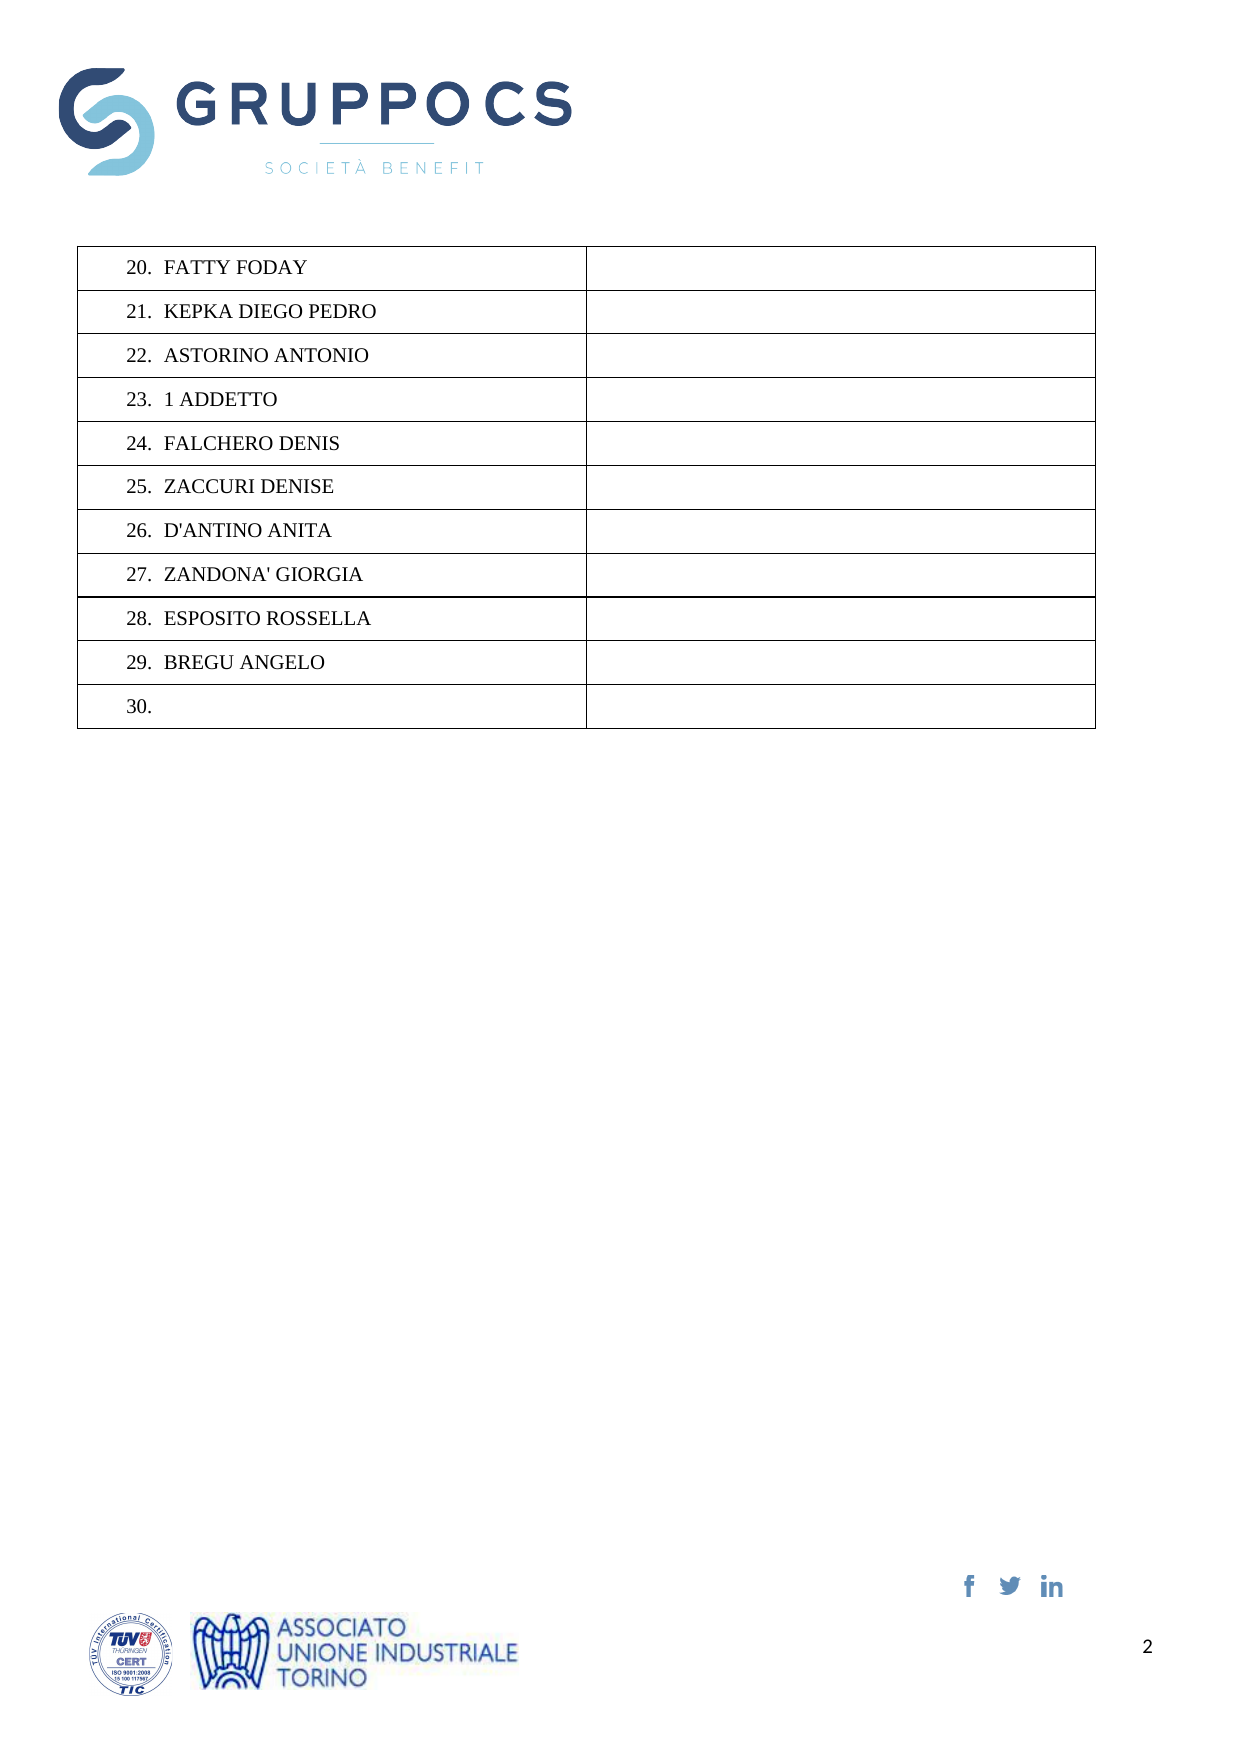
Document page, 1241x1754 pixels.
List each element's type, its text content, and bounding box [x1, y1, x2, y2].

table_cell [587, 466, 1095, 509]
table_cell [587, 291, 1095, 333]
table_cell [587, 334, 1095, 377]
table_cell [587, 598, 1095, 640]
table_cell BREGU ANGELO [78, 641, 586, 684]
table_cell [587, 641, 1095, 684]
table_cell [587, 422, 1095, 465]
picture [89, 1613, 173, 1696]
table_cell [587, 510, 1095, 553]
table_cell [587, 378, 1095, 421]
table_cell D'ANTINO ANITA [78, 510, 586, 553]
picture [58, 68, 580, 178]
table_cell [587, 247, 1095, 289]
picture [964, 1575, 1063, 1597]
table_cell [587, 554, 1095, 596]
table_cell ZANDONA' GIORGIA [78, 554, 586, 596]
table_cell ESPOSITO ROSSELLA [78, 598, 586, 640]
table_cell [78, 685, 586, 728]
table_cell ZACCURI DENISE [78, 466, 586, 509]
table_cell 1 ADDETTO [78, 378, 586, 421]
table_cell [587, 685, 1095, 728]
picture [190, 1612, 520, 1690]
table_cell FALCHERO DENIS [78, 422, 586, 465]
table_cell FATTY FODAY [78, 247, 586, 289]
table_cell ASTORINO ANTONIO [78, 334, 586, 377]
table_cell KEPKA DIEGO PEDRO [78, 291, 586, 333]
